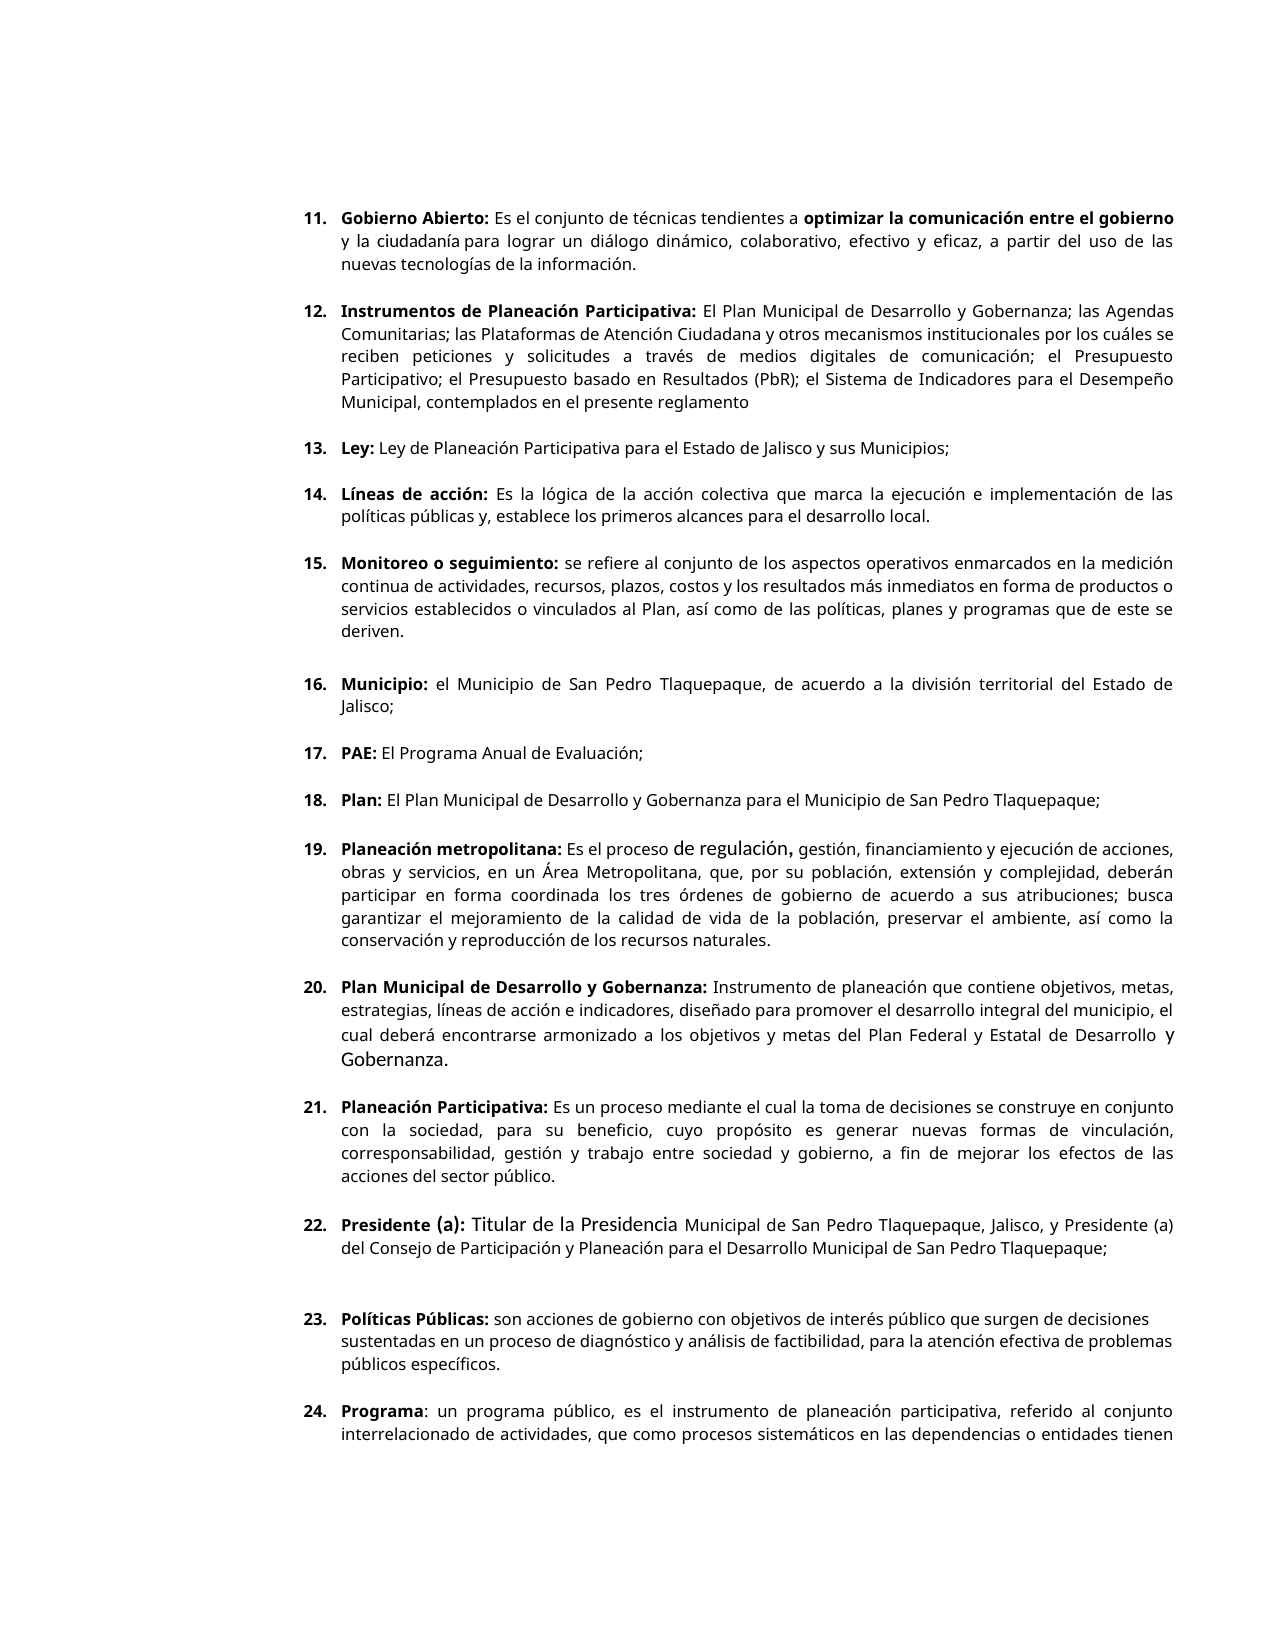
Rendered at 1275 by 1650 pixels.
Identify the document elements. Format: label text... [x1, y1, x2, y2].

list Líneas de acción: Es la lógica de la acción colectiva que marca la ejecución e implementación de las políticas públicas y, establece los primeros alcances para el desarrollo local. [303, 482, 1174, 528]
list Ley: Ley de Planeación Participativa para el Estado de Jalisco y sus Municipios; [303, 437, 1174, 460]
list Presidente (a): Titular de la Presidencia Municipal de San Pedro Tlaquepaque, Jalisco, y Presidente (a) del Consejo de Participación y Planeación para el Desarrollo Municipal de San Pedro Tlaquepaque; [303, 1211, 1174, 1259]
list Planeación metropolitana: Es el proceso de regulación, gestión, financiamiento y ejecución de acciones, obras y servicios, en un Área Metropolitana, que, por su población, extensión y complejidad, deberán participar en forma coordinada los tres órdenes de gobierno de acuerdo a sus atribuciones; busca garantizar el mejoramiento de la calidad de vida de la población, preservar el ambiente, así como la conservación y reproducción de los recursos naturales. [303, 835, 1174, 952]
list Políticas Públicas: son acciones de gobierno con objetivos de interés público que surgen de decisiones sustentadas en un proceso de diagnóstico y análisis de factibilidad, para la atención efectiva de problemas públicos específicos. [303, 1307, 1174, 1375]
list Instrumentos de Planeación Participativa: El Plan Municipal de Desarrollo y Gobernanza; las Agendas Comunitarias; las Plataformas de Atención Ciudadana y otros mecanismos institucionales por los cuáles se reciben peticiones y solicitudes a través de medios digitales de comunicación; el Presupuesto Participativo; el Presupuesto basado en Resultados (PbR); el Sistema de Indicadores para el Desempeño Municipal, contemplados en el presente reglamento [303, 299, 1174, 413]
list Plan Municipal de Desarrollo y Gobernanza: Instrumento de planeación que contiene objetivos, metas, estrategias, líneas de acción e indicadores, diseñado para promover el desarrollo integral del municipio, el cual deberá encontrarse armonizado a los objetivos y metas del Plan Federal y Estatal de Desarrollo y Gobernanza. [303, 976, 1174, 1072]
list Planeación Participativa: Es un proceso mediante el cual la toma de decisiones se construye en conjunto con la sociedad, para su beneficio, cuyo propósito es generar nuevas formas de vinculación, corresponsabilidad, gestión y trabajo entre sociedad y gobierno, a fin de mejorar los efectos de las acciones del sector público. [303, 1096, 1174, 1187]
list PAE: El Programa Anual de Evaluación; [303, 742, 1174, 764]
list Monitoreo o seguimiento: se refiere al conjunto de los aspectos operativos enmarcados en la medición continua de actividades, recursos, plazos, costos y los resultados más inmediatos en forma de productos o servicios establecidos o vinculados al Plan, así como de las políticas, planes y programas que de este se deriven. [303, 552, 1174, 643]
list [303, 1399, 1174, 1445]
list Municipio: el Municipio de San Pedro Tlaquepaque, de acuerdo a la división territorial del Estado de Jalisco; [303, 672, 1174, 718]
list Plan: El Plan Municipal de Desarrollo y Gobernanza para el Municipio de San Pedro Tlaquepaque; [303, 789, 1174, 811]
list Gobierno Abierto: Es el conjunto de técnicas tendientes a optimizar la comunicación entre el gobierno y la ciudadanía para lograr un diálogo dinámico, colaborativo, efectivo y eficaz, a partir del uso de las nuevas tecnologías de la información. [303, 207, 1174, 275]
